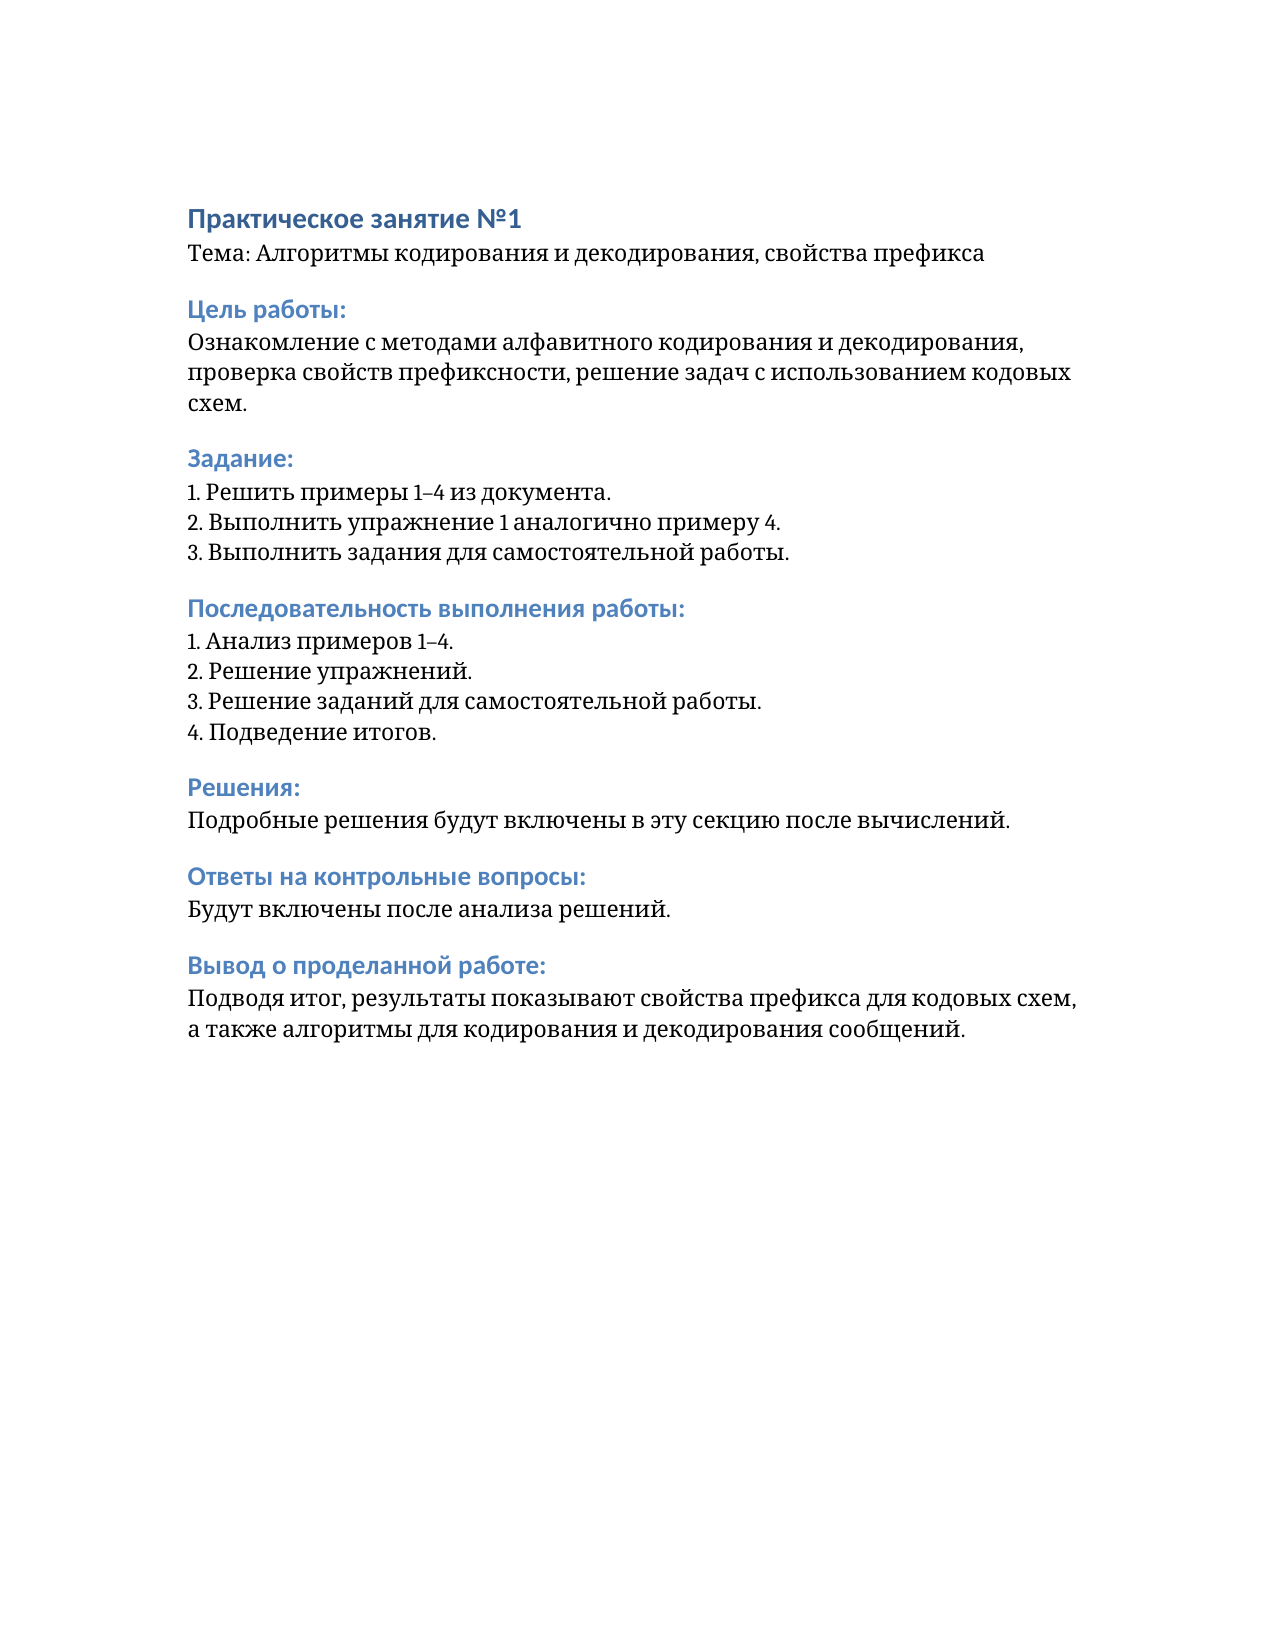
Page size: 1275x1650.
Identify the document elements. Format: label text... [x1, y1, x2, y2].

subtitle Решения: [187, 770, 1087, 803]
subtitle Задание: [187, 441, 1087, 474]
text Ознакомление с методами алфавитного кодирования и декодирования, проверка свойств префиксности, решение задач с использованием кодовых схем. [187, 330, 1087, 417]
text Тема: Алгоритмы кодирования и декодирования, свойства префикса [187, 241, 1087, 267]
text Подробные решения будут включены в эту секцию после вычислений. [187, 808, 1087, 834]
text Будут включены после анализа решений. [187, 897, 1087, 923]
subtitle Цель работы: [187, 292, 1087, 325]
subtitle Вывод о проделанной работе: [187, 948, 1087, 981]
text 1. Анализ примеров 1–4. 2. Решение упражнений. 3. Решение заданий для самостоятельной работы. 4. Подведение итогов. [187, 629, 1087, 746]
text Подводя итог, результаты показывают свойства префикса для кодовых схем, а также алгоритмы для кодирования и декодирования сообщений. [187, 986, 1087, 1043]
subtitle Последовательность выполнения работы: [187, 591, 1087, 624]
subtitle Ответы на контрольные вопросы: [187, 859, 1087, 892]
subtitle Практическое занятие №1 [187, 200, 1087, 236]
text 1. Решить примеры 1–4 из документа. 2. Выполнить упражнение 1 аналогично примеру 4. 3. Выполнить задания для самостоятельной работы. [187, 479, 1087, 566]
